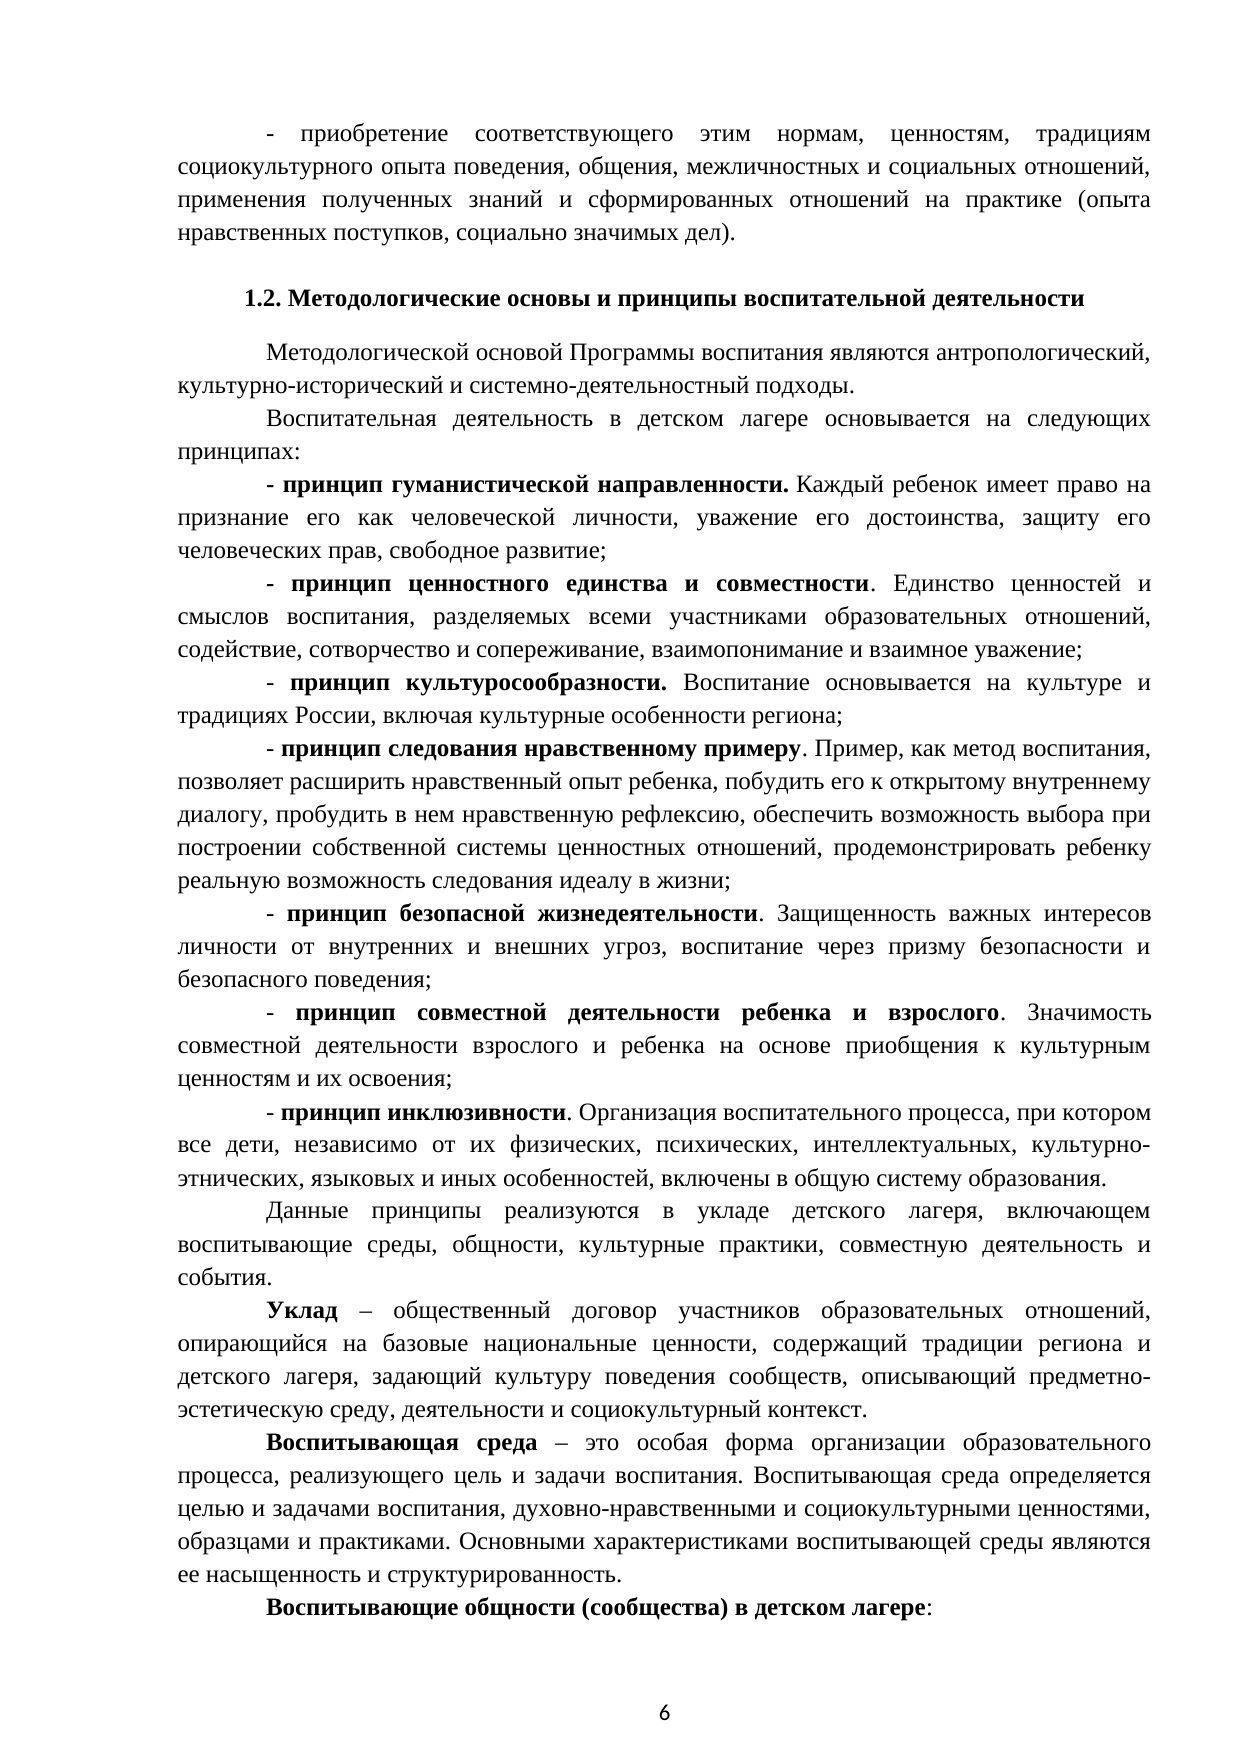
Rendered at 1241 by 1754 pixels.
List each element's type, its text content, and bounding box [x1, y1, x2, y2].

text Воспитывающая среда – это особая форма организации образовательного процесса, реализующего цель и задачи воспитания. Воспитывающая среда определяется целью и задачами воспитания, духовно-нравственными и социокультурными ценностями, образцами и практиками. Основными характеристиками воспитывающей среды являются ее насыщенность и структурированность. [177, 1427, 1152, 1588]
text Воспитывающие общности (сообщества) в детском лагере: [177, 1592, 1152, 1621]
text - принцип следования нравственному примеру. Пример, как метод воспитания, позволяет расширить нравственный опыт ребенка, побудить его к открытому внутреннему диалогу, пробудить в нем нравственную рефлексию, обеспечить возможность выбора при построении собственной системы ценностных отношений, продемонстрировать ребенку реальную возможность следования идеалу в жизни; [177, 733, 1152, 894]
text - принцип гуманистической направленности. Каждый ребенок имеет право на признание его как человеческой личности, уважение его достоинства, защиту его человеческих прав, свободное развитие; [177, 469, 1152, 564]
text Данные принципы реализуются в укладе детского лагеря, включающем воспитывающие среды, общности, культурные практики, совместную деятельность и события. [177, 1196, 1152, 1290]
text - принцип безопасной жизнедеятельности. Защищенность важных интересов личности от внутренних и внешних угроз, воспитание через призму безопасности и безопасного поведения; [177, 898, 1152, 993]
text Уклад – общественный договор участников образовательных отношений, опирающийся на базовые национальные ценности, содержащий традиции региона и детского лагеря, задающий культуру поведения сообществ, описывающий предметно-эстетическую среду, деятельности и социокультурный контекст. [177, 1295, 1152, 1422]
text - принцип ценностного единства и совместности. Единство ценностей и смыслов воспитания, разделяемых всеми участниками образовательных отношений, содействие, сотворчество и сопереживание, взаимопонимание и взаимное уважение; [177, 568, 1152, 663]
text - принцип совместной деятельности ребенка и взрослого. Значимость совместной деятельности взрослого и ребенка на основе приобщения к культурным ценностям и их освоения; [177, 997, 1152, 1092]
text Методологической основой Программы воспитания являются антропологический, культурно-исторический и системно-деятельностный подходы. [177, 337, 1152, 399]
text 1.2. Методологические основы и принципы воспитательной деятельности [177, 283, 1152, 312]
text - принцип инклюзивности. Организация воспитательного процесса, при котором все дети, независимо от их физических, психических, интеллектуальных, культурно-этнических, языковых и иных особенностей, включены в общую систему образования. [177, 1097, 1152, 1191]
text - приобретение соответствующего этим нормам, ценностям, традициям социокультурного опыта поведения, общения, межличностных и социальных отношений, применения полученных знаний и сформированных отношений на практике (опыта нравственных поступков, социально значимых дел). [177, 118, 1152, 246]
text Воспитательная деятельность в детском лагере основывается на следующих принципах: [177, 403, 1152, 465]
text - принцип культуросообразности. Воспитание основывается на культуре и традициях России, включая культурные особенности региона; [177, 667, 1152, 729]
